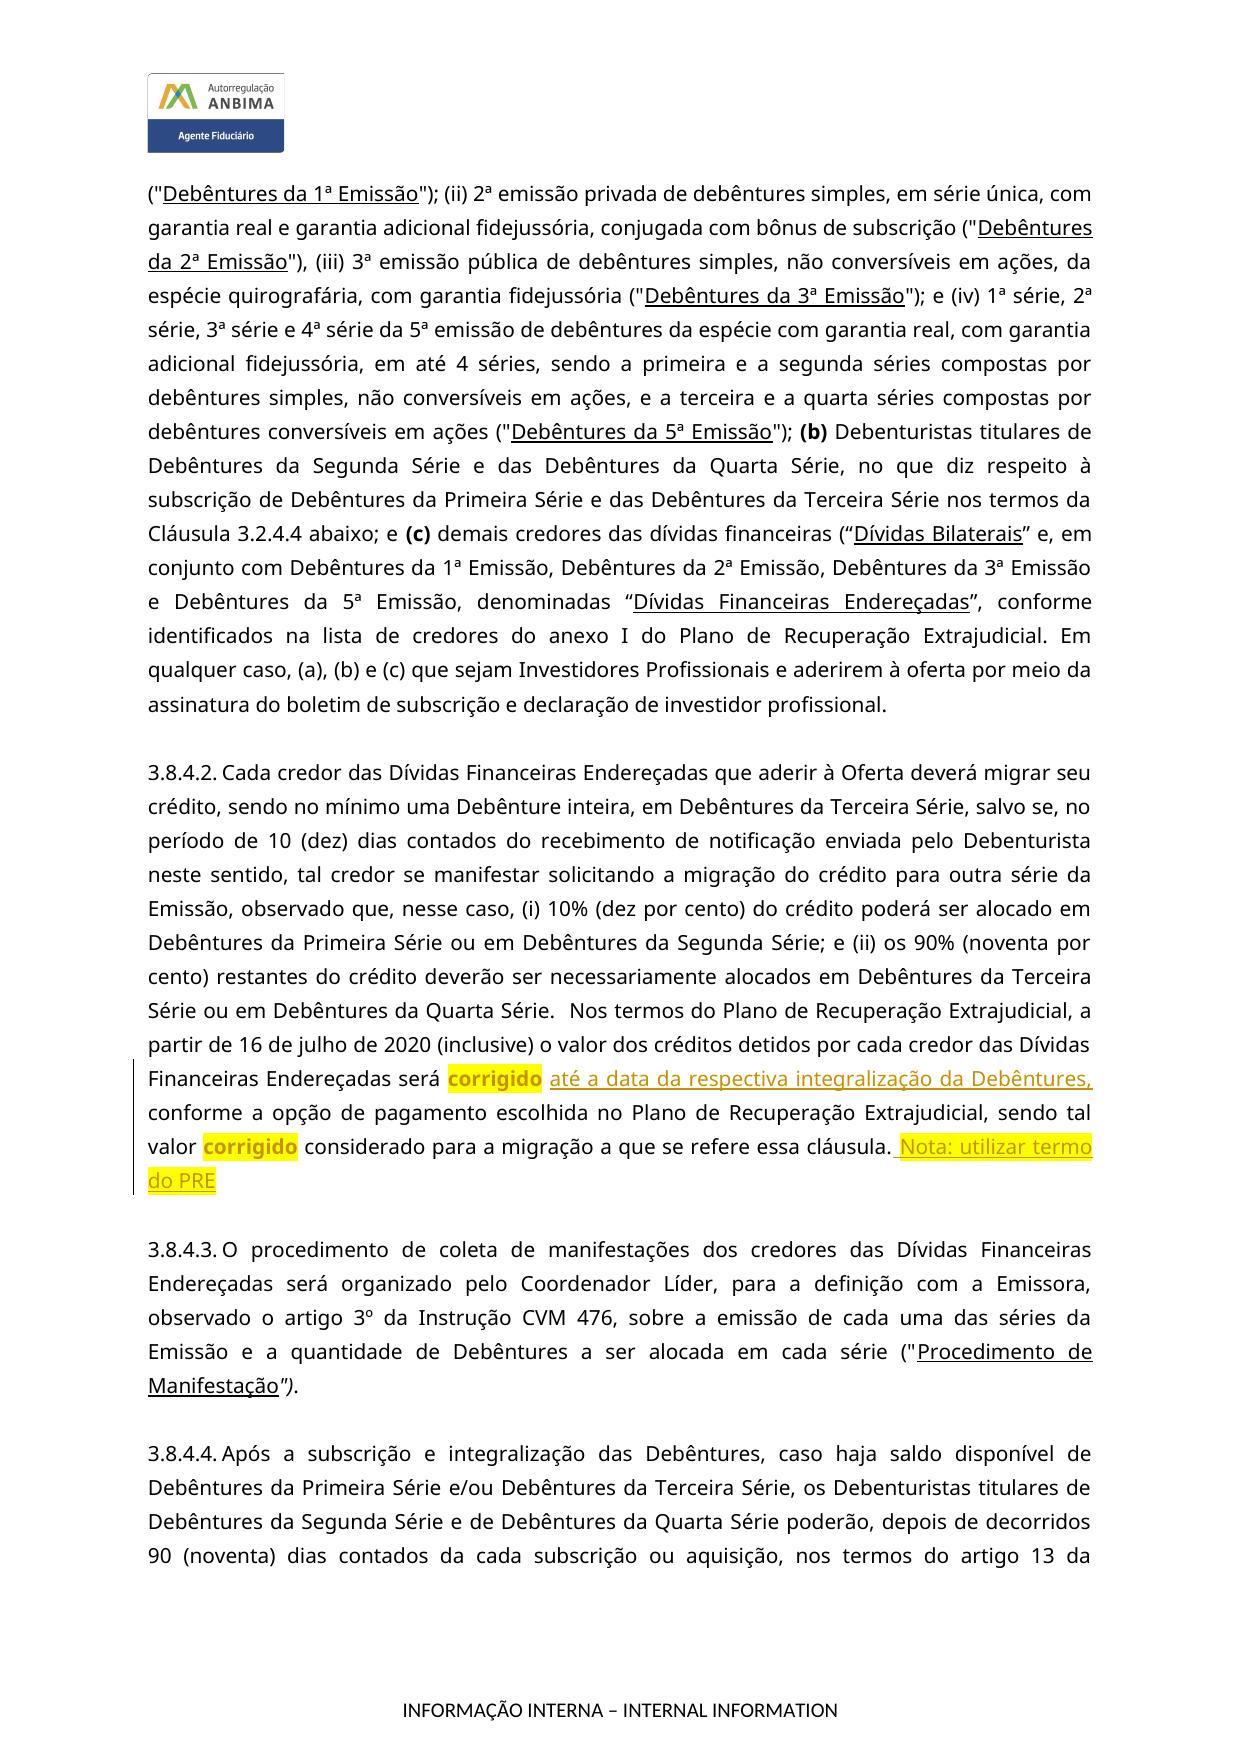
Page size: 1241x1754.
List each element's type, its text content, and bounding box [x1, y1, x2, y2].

list Cada credor das Dívidas Financeiras Endereçadas que aderir à Oferta deverá migrar seu crédito, sendo no mínimo uma Debênture inteira, em Debêntures da Terceira Série, salvo se, no período de 10 (dez) dias contados do recebimento de notificação enviada pelo Debenturista neste sentido, tal credor se manifestar solicitando a migração do crédito para outra série da Emissão, observado que, nesse caso, (i) 10% (dez por cento) do crédito poderá ser alocado em Debêntures da Primeira Série ou em Debêntures da Segunda Série; e (ii) os 90% (noventa por cento) restantes do crédito deverão ser necessariamente alocados em Debêntures da Terceira Série ou em Debêntures da Quarta Série. Nos termos do Plano de Recuperação Extrajudicial, a partir de 16 de julho de 2020 (inclusive) o valor dos créditos detidos por cada credor das Dívidas Financeiras Endereçadas será corrigido conforme a opção de pagamento escolhida no Plano de Recuperação Extrajudicial, sendo tal valor corrigido considerado para a migração a que se refere essa cláusula. [148, 758, 1092, 1195]
picture [147, 73, 285, 153]
list O procedimento de coleta de manifestações dos credores das Dívidas Financeiras Endereçadas será organizado pelo Coordenador Líder, para a definição com a Emissora, observado o artigo 3º da Instrução CVM 476, sobre a emissão de cada uma das séries da Emissão e a quantidade de Debêntures a ser alocada em cada série ("Procedimento de Manifestação"). [148, 1235, 1092, 1399]
